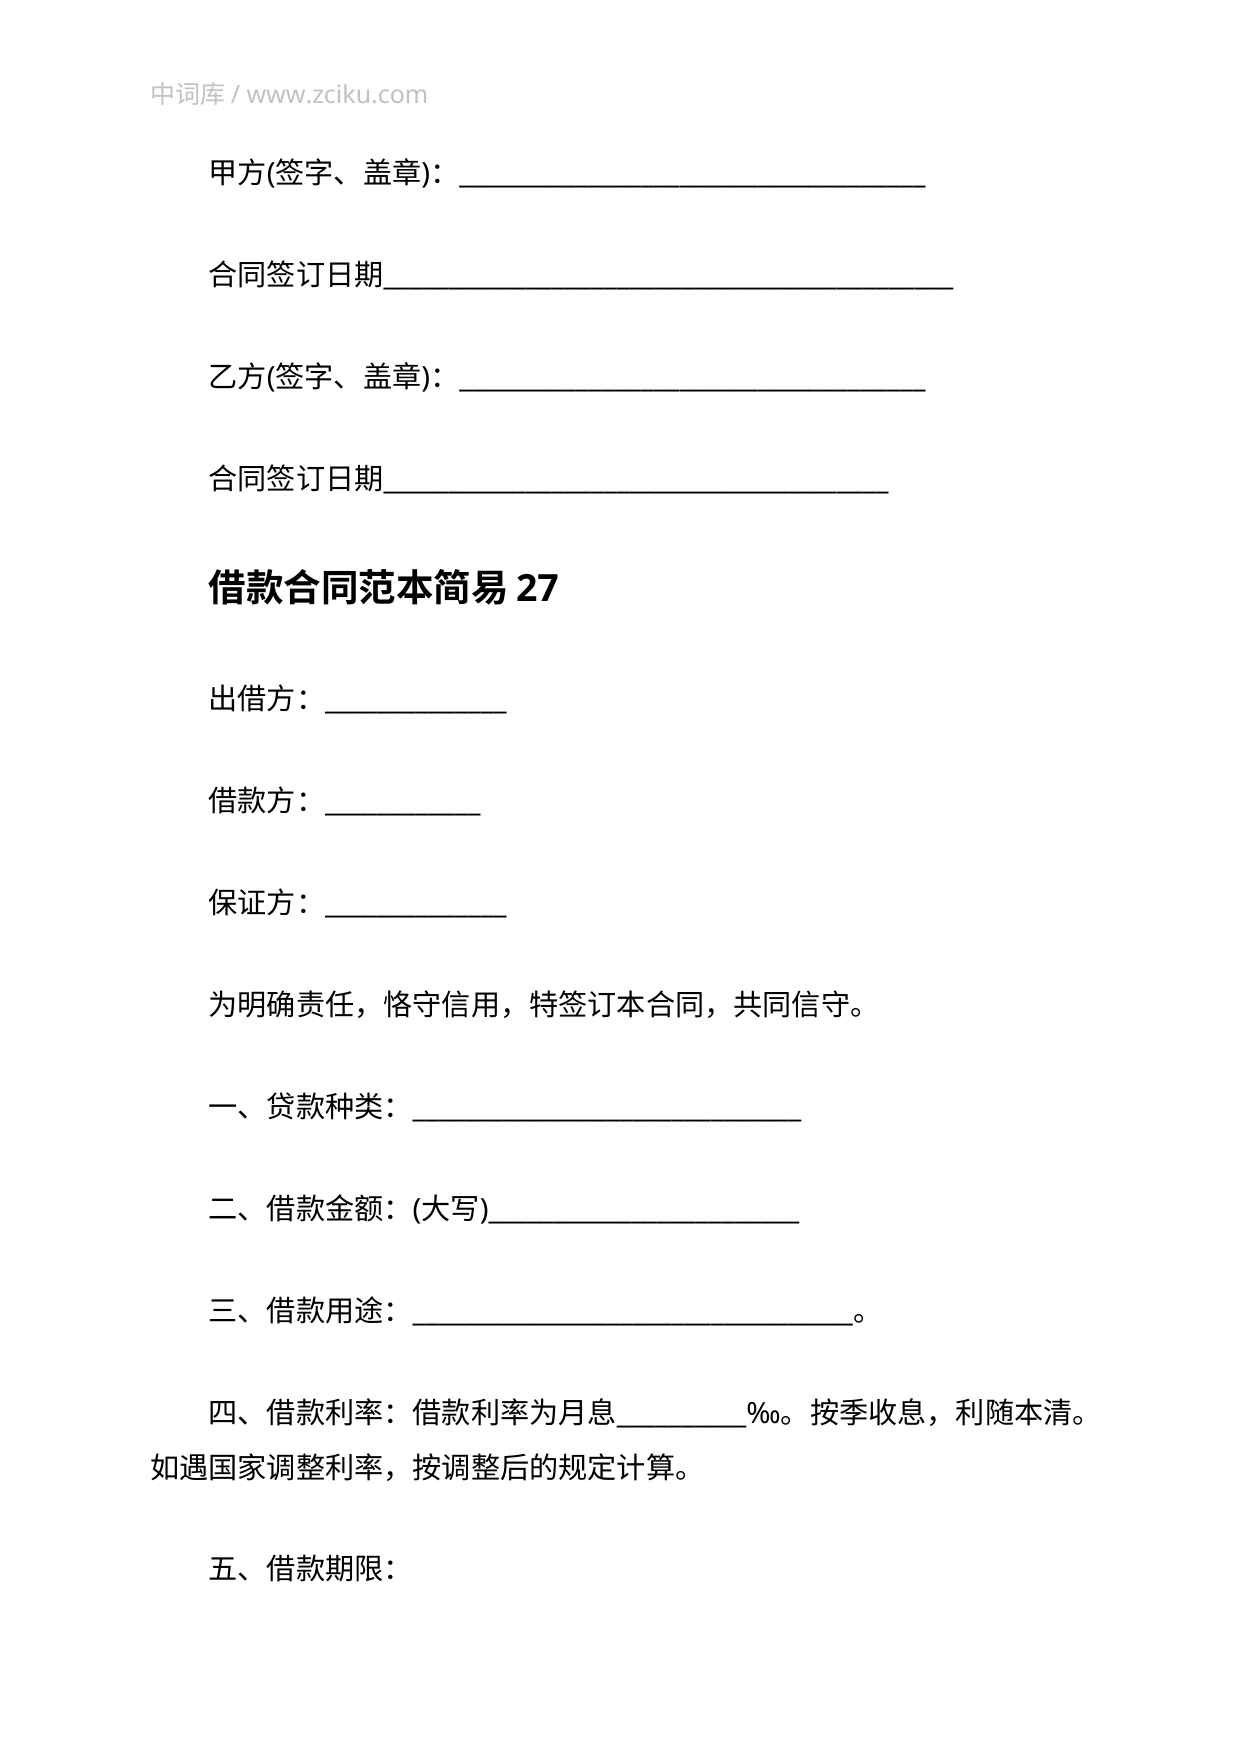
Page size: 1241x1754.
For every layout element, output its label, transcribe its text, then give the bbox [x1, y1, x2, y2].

text 甲方(签字、盖章)：____________________________________ [150, 150, 1090, 192]
text 三、借款用途：__________________________________。 [150, 1287, 1090, 1329]
text 四、借款利率：借款利率为月息__________‰。按季收息，利随本清。如遇国家调整利率，按调整后的规定计算。 [150, 1389, 1090, 1486]
text 二、借款金额：(大写)________________________ [150, 1185, 1090, 1228]
text 合同签订日期_______________________________________ [150, 456, 1090, 498]
text 出借方：______________ [150, 676, 1090, 718]
text 借款方：____________ [150, 777, 1090, 820]
text 五、借款期限： [150, 1546, 1090, 1588]
text 保证方：______________ [150, 879, 1090, 922]
text 一、贷款种类：______________________________ [150, 1083, 1090, 1126]
text 乙方(签字、盖章)：____________________________________ [150, 354, 1090, 396]
text 为明确责任，恪守信用，特签订本合同，共同信守。 [150, 981, 1090, 1024]
text 合同签订日期____________________________________________ [150, 252, 1090, 294]
text 借款合同范本简易27 [150, 558, 1090, 612]
